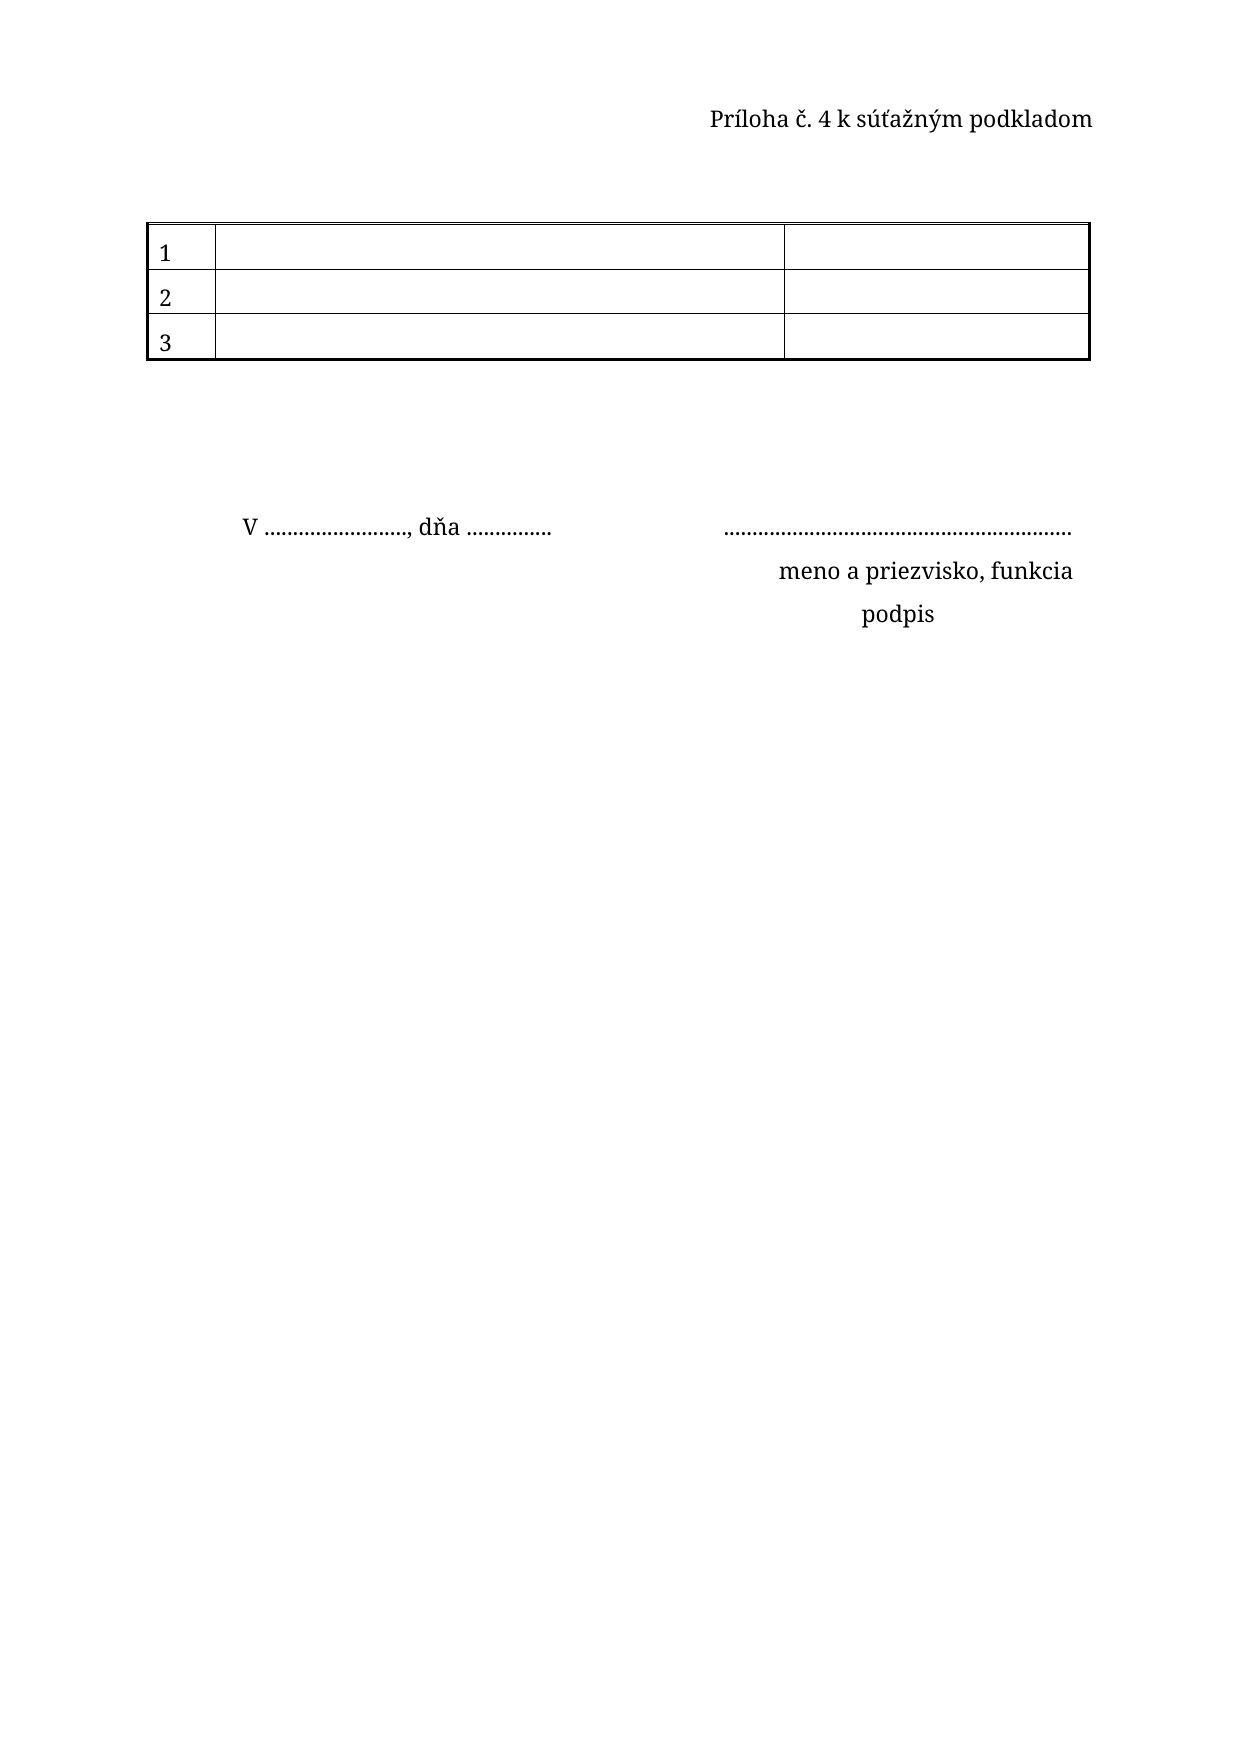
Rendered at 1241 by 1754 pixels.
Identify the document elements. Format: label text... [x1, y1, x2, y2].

table_cell 3 [149, 314, 215, 358]
table_cell [785, 314, 1088, 358]
table_header ............................................................. meno a priezvisko, funkcia podpis [647, 493, 1149, 679]
table_cell 2 [149, 270, 215, 313]
table_cell 1 [149, 225, 215, 268]
table_cell [785, 270, 1088, 313]
table_header V ........................., dňa ............... [148, 493, 647, 679]
table_cell [785, 225, 1088, 268]
table_cell [216, 314, 784, 358]
table_cell [216, 270, 784, 313]
table_cell [216, 225, 784, 268]
